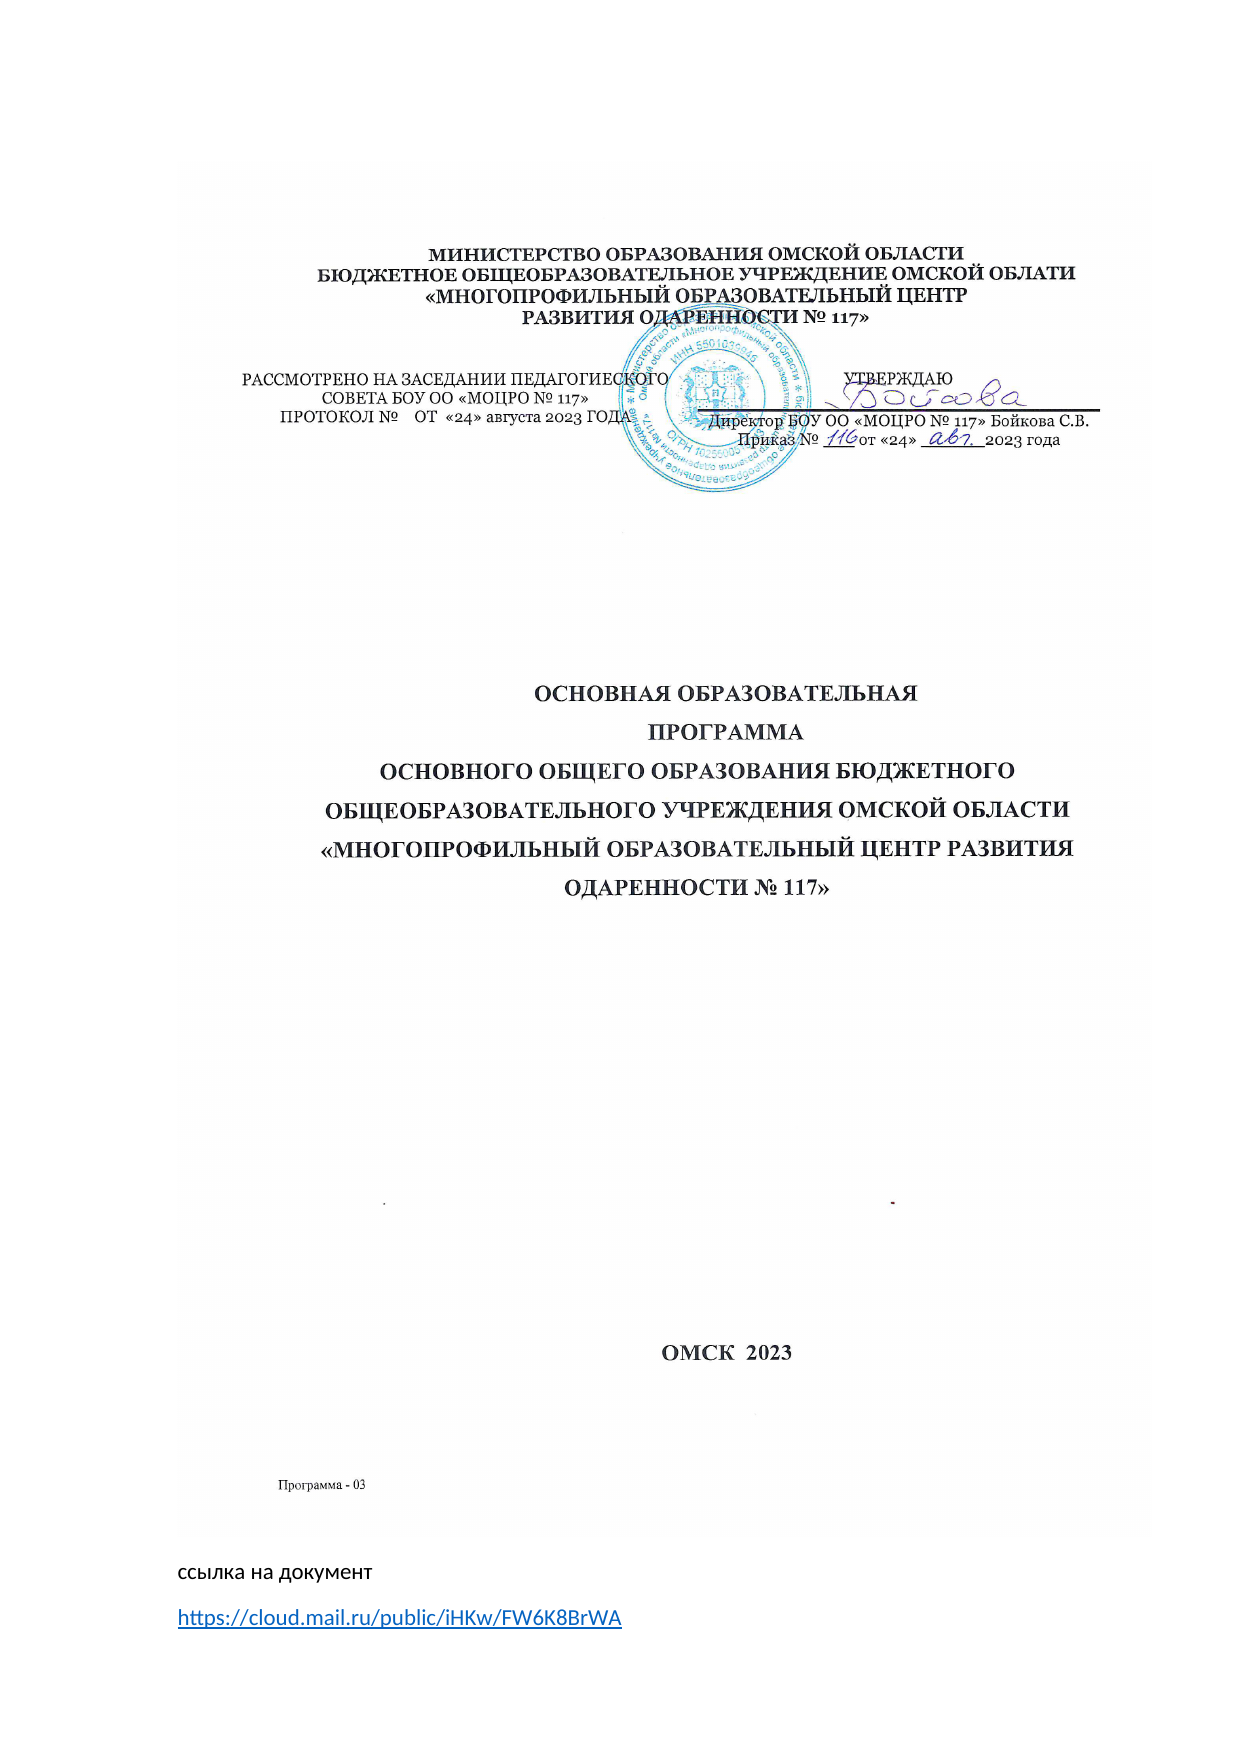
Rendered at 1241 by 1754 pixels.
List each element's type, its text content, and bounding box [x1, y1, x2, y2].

text ссылка на документ [177, 1537, 1152, 1585]
text https://cloud.mail.ru/public/iHKw/FW6K8BrWA [177, 1603, 1152, 1631]
